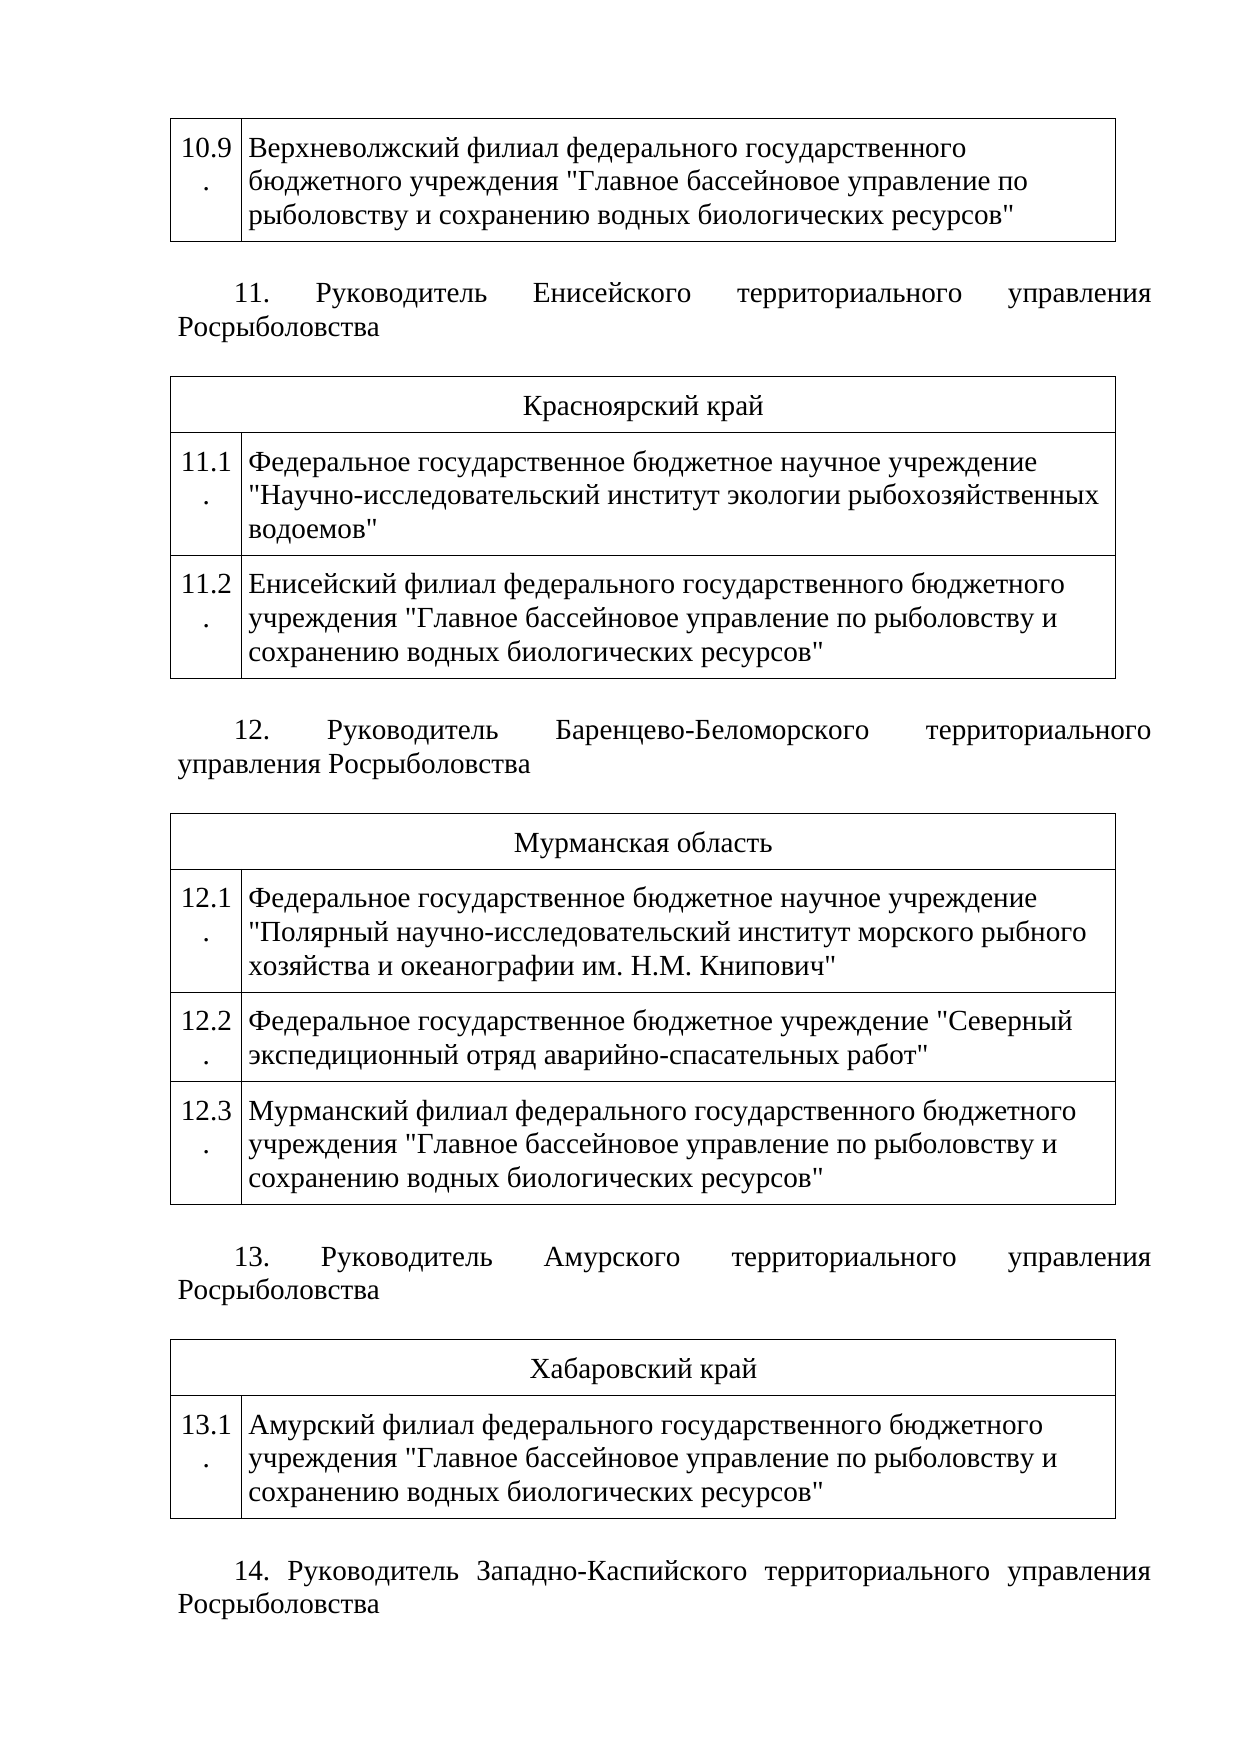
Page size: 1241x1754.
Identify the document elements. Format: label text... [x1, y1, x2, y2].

text 12. Руководитель Баренцево-Беломорского территориального управления Росрыболовства [177, 712, 1152, 779]
table_header Мурманская область [171, 814, 1115, 869]
table_header Хабаровский край [171, 1340, 1115, 1395]
table_cell 12.1. [171, 870, 241, 992]
text 11. Руководитель Енисейского территориального управления Росрыболовства [177, 276, 1152, 343]
text 14. Руководитель Западно-Каспийского территориального управления Росрыболовства [177, 1553, 1152, 1620]
table_cell 13.1. [171, 1396, 241, 1518]
table_cell Федеральное государственное бюджетное научное учреждение "Научно-исследовательский институт экологии рыбохозяйственных водоемов" [242, 433, 1115, 555]
table_cell Енисейский филиал федерального государственного бюджетного учреждения "Главное бассейновое управление по рыболовству и сохранению водных биологических ресурсов" [242, 556, 1115, 678]
table_cell Федеральное государственное бюджетное научное учреждение "Полярный научно-исследовательский институт морского рыбного хозяйства и океанографии им. Н.М. Книпович" [242, 870, 1115, 992]
table_cell 11.2. [171, 556, 241, 678]
table_cell Федеральное государственное бюджетное учреждение "Северный экспедиционный отряд аварийно-спасательных работ" [242, 993, 1115, 1081]
table_cell Мурманский филиал федерального государственного бюджетного учреждения "Главное бассейновое управление по рыболовству и сохранению водных биологических ресурсов" [242, 1082, 1115, 1204]
table_cell 12.3. [171, 1082, 241, 1204]
table_cell 12.2. [171, 993, 241, 1081]
table_header Красноярский край [171, 377, 1115, 432]
table_cell 11.1. [171, 433, 241, 555]
table_cell Верхневолжский филиал федерального государственного бюджетного учреждения "Главное бассейновое управление по рыболовству и сохранению водных биологических ресурсов" [242, 119, 1115, 241]
table_cell 10.9. [171, 119, 241, 241]
text 13. Руководитель Амурского территориального управления Росрыболовства [177, 1239, 1152, 1306]
table_cell Амурский филиал федерального государственного бюджетного учреждения "Главное бассейновое управление по рыболовству и сохранению водных биологических ресурсов" [242, 1396, 1115, 1518]
